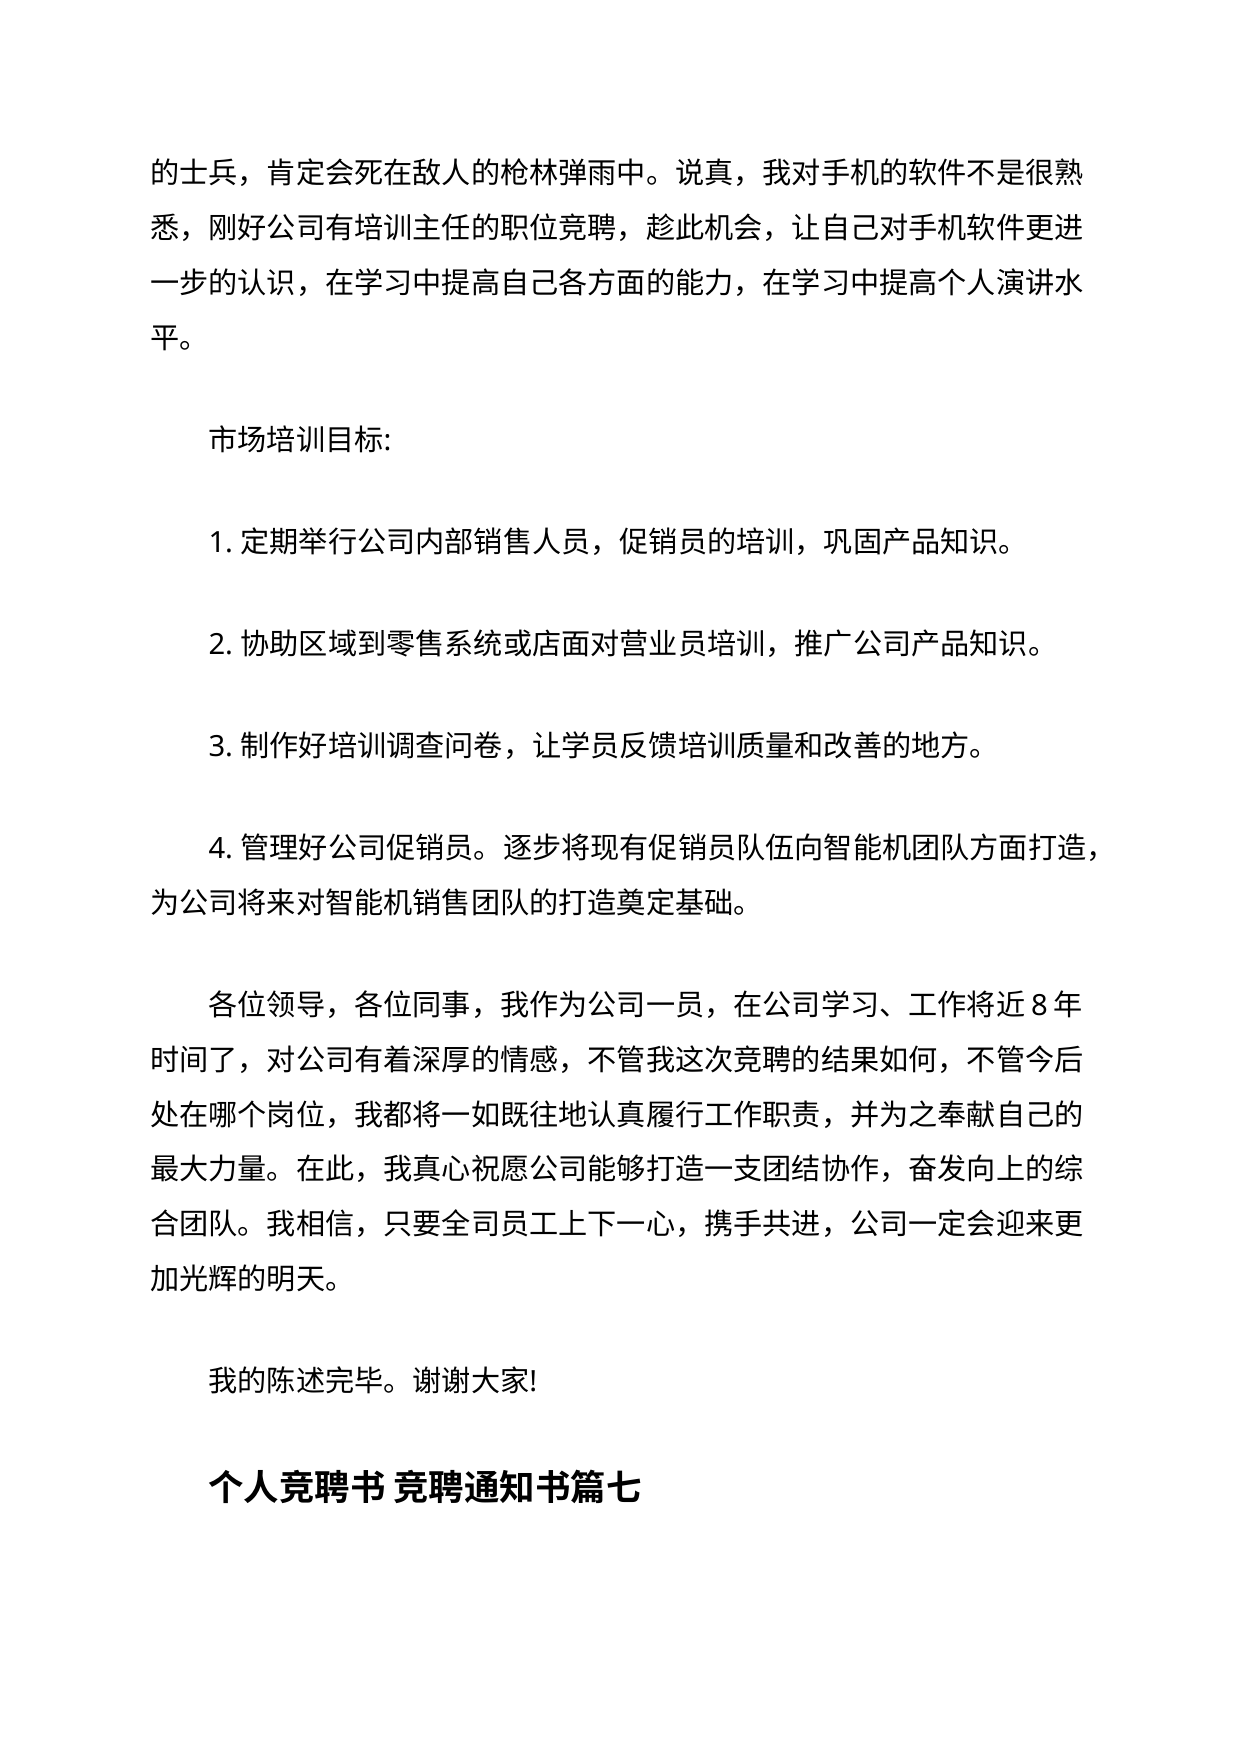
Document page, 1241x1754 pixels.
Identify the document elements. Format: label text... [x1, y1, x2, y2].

text 3. 制作好培训调查问卷，让学员反馈培训质量和改善的地方。 [150, 722, 1090, 765]
text 我的陈述完毕。谢谢大家! [150, 1357, 1090, 1400]
text 各位领导，各位同事，我作为公司一员，在公司学习、工作将近8年时间了，对公司有着深厚的情感，不管我这次竞聘的结果如何，不管今后处在哪个岗位，我都将一如既往地认真履行工作职责，并为之奉献自己的最大力量。在此，我真心祝愿公司能够打造一支团结协作，奋发向上的综合团队。我相信，只要全司员工上下一心，携手共进，公司一定会迎来更加光辉的明天。 [150, 981, 1090, 1298]
text 1. 定期举行公司内部销售人员，促销员的培训，巩固产品知识。 [150, 518, 1090, 561]
text 4. 管理好公司促销员。逐步将现有促销员队伍向智能机团队方面打造，为公司将来对智能机销售团队的打造奠定基础。 [150, 824, 1090, 922]
text 个人竞聘书 竞聘通知书篇七 [150, 1459, 1090, 1511]
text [150, 150, 1090, 357]
text 2. 协助区域到零售系统或店面对营业员培训，推广公司产品知识。 [150, 620, 1090, 663]
text 市场培训目标: [150, 416, 1090, 459]
